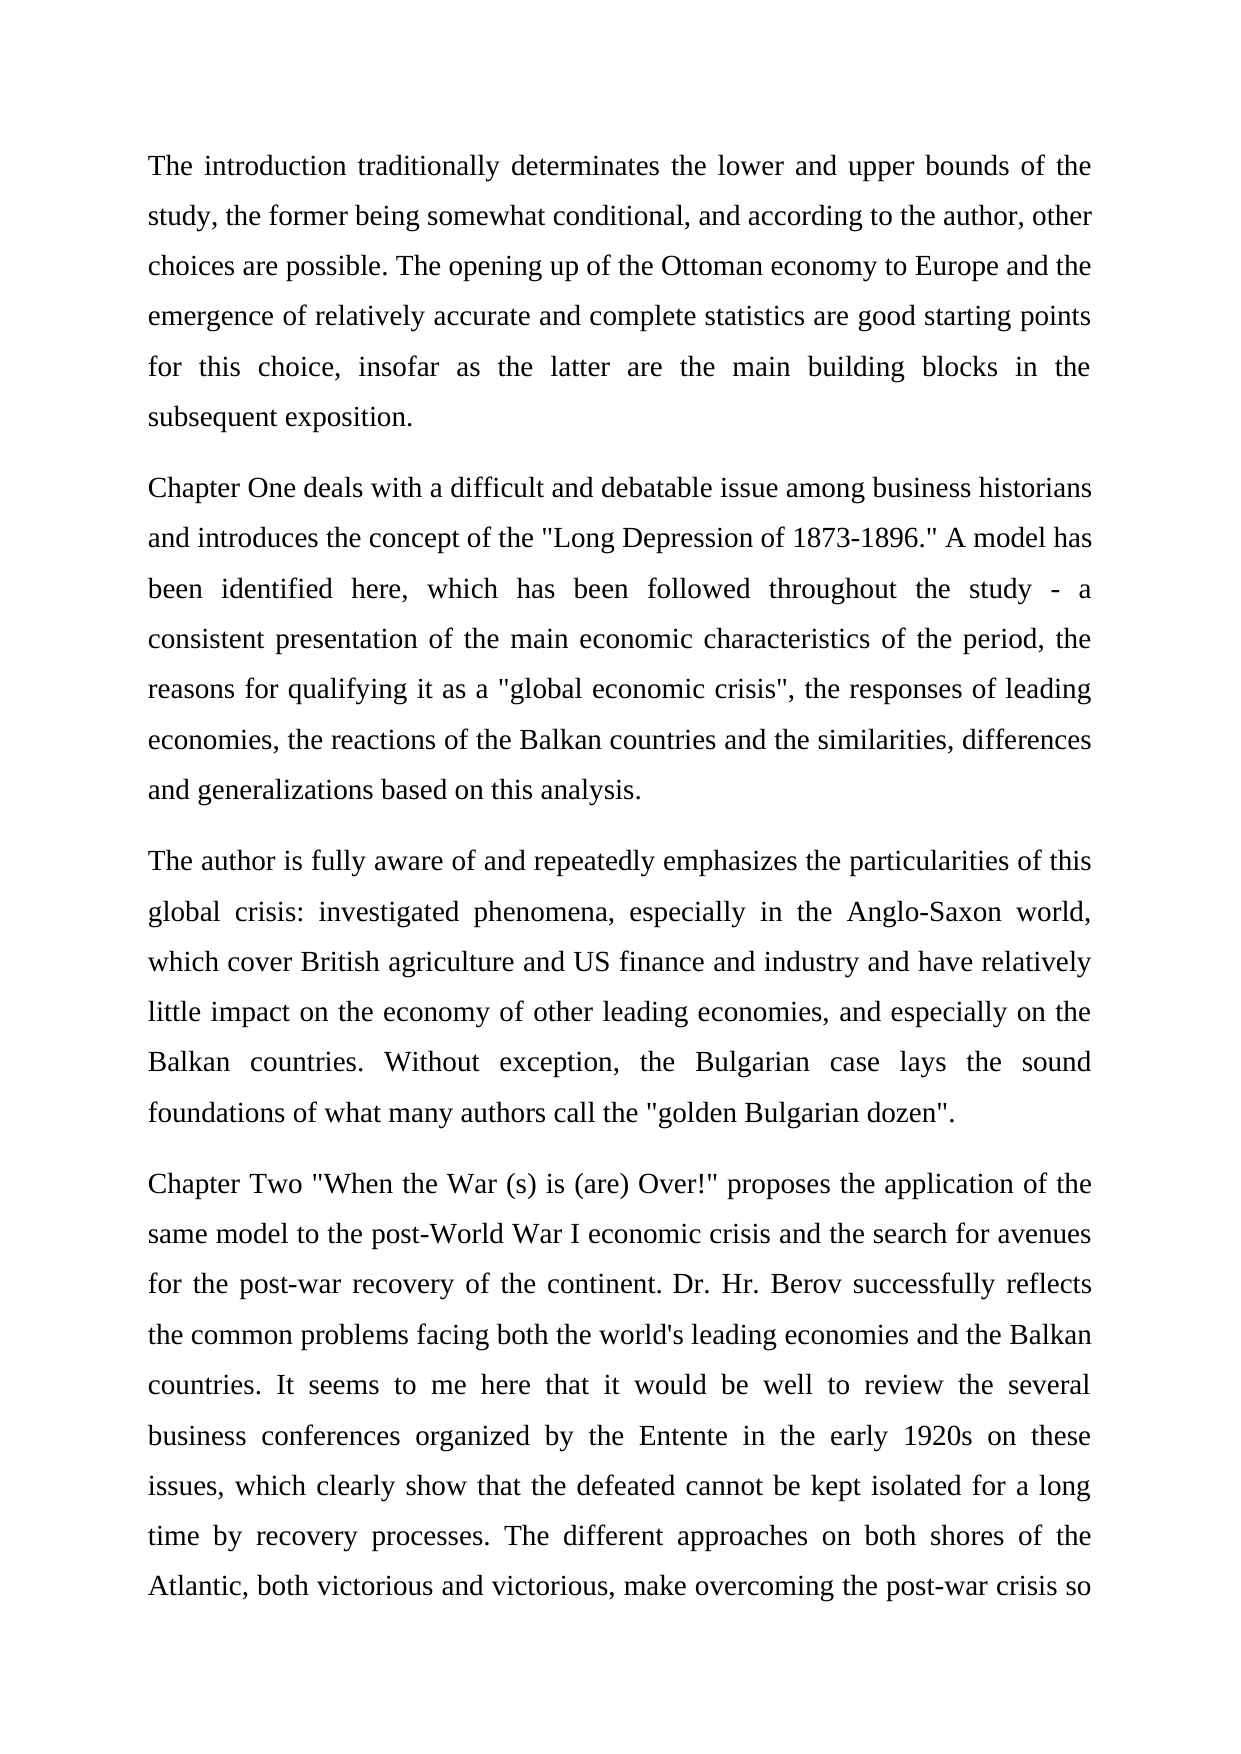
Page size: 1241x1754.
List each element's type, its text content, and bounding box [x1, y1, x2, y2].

text The author is fully aware of and repeatedly emphasizes the particularities of this global crisis: investigated phenomena, especially in the Anglo-Saxon world, which cover British agriculture and US finance and industry and have relatively little impact on the economy of other leading economies, and especially on the Balkan countries. Without exception, the Bulgarian case lays the sound foundations of what many authors call the "golden Bulgarian dozen". [148, 843, 1093, 1128]
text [148, 1166, 1093, 1602]
text The introduction traditionally determinates the lower and upper bounds of the study, the former being somewhat conditional, and according to the author, other choices are possible. The opening up of the Ottoman economy to Europe and the emergence of relatively accurate and complete statistics are good starting points for this choice, insofar as the latter are the main building blocks in the subsequent exposition. [148, 148, 1093, 433]
text Chapter One deals with a difficult and debatable issue among business historians and introduces the concept of the "Long Depression of 1873-1896." A model has been identified here, which has been followed throughout the study - a consistent presentation of the main economic characteristics of the period, the reasons for qualifying it as a "global economic crisis", the responses of leading economies, the reactions of the Balkan countries and the similarities, differences and generalizations based on this analysis. [148, 470, 1093, 806]
